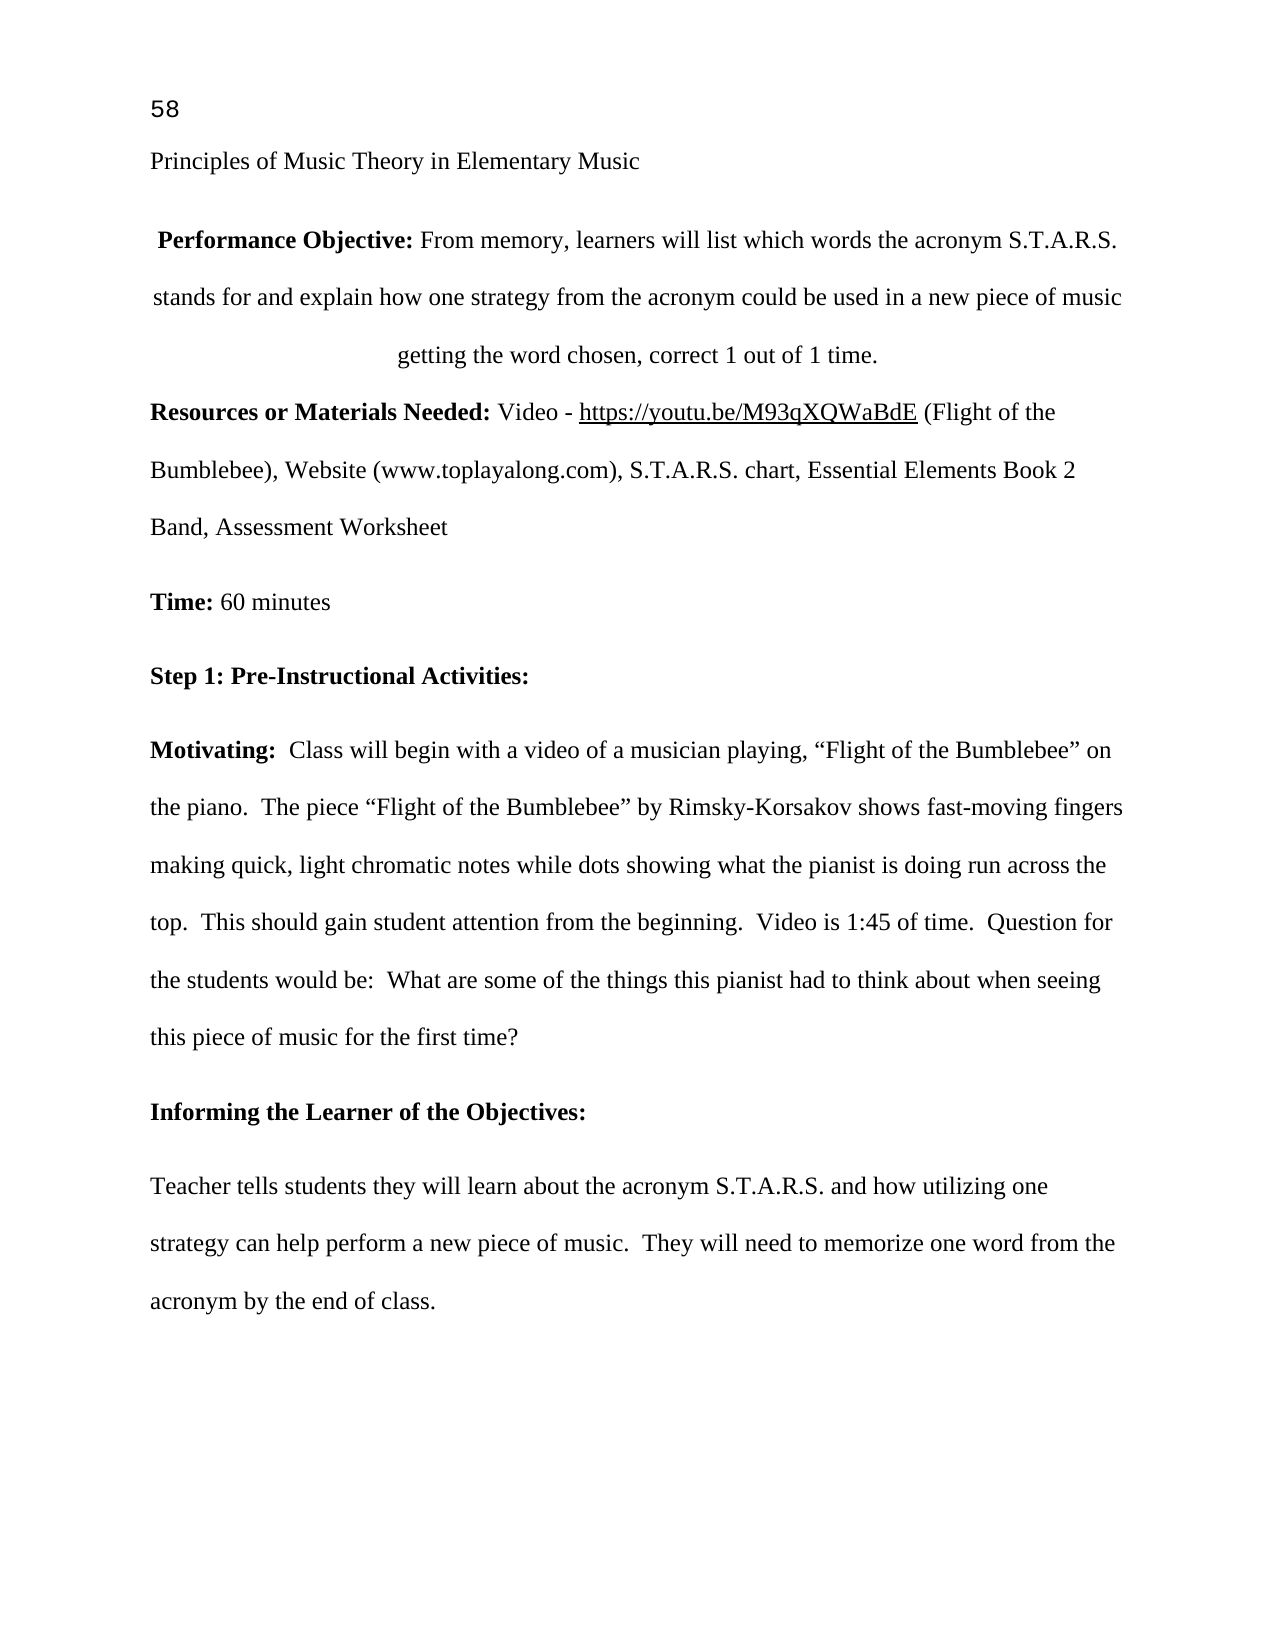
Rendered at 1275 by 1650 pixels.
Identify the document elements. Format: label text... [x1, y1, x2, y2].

text Teacher tells students they will learn about the acronym S.T.A.R.S. and how utilizing one strategy can help perform a new piece of music. They will need to memorize one word from the acronym by the end of class. [150, 1171, 1125, 1314]
text Motivating: Class will begin with a video of a musician playing, “Flight of the Bumblebee” on the piano. The piece “Flight of the Bumblebee” by Rimsky-Korsakov shows fast-moving fingers making quick, light chromatic notes while dots showing what the pianist is doing run across the top. This should gain student attention from the beginning. Video is 1:45 of time. Question for the students would be: What are some of the things this pianist had to think about when seeing this piece of music for the first time? [150, 735, 1125, 1051]
text Informing the Learner of the Objectives: [150, 1097, 1125, 1125]
text Step 1: Pre-Instructional Activities: [150, 661, 1125, 689]
text Resources or Materials Needed: Video - https://youtu.be/M93qXQWaBdE (Flight of the Bumblebee), Website (www.toplayalong.com), S.T.A.R.S. chart, Essential Elements Book 2 Band, Assessment Worksheet [150, 397, 1125, 541]
text Time: 60 minutes [150, 587, 1125, 615]
subtitle Performance Objective: From memory, learners will list which words the acronym S.T.A.R.S. stands for and explain how one strategy from the acronym could be used in a new piece of music getting the word chosen, correct 1 out of 1 time. [150, 225, 1125, 369]
